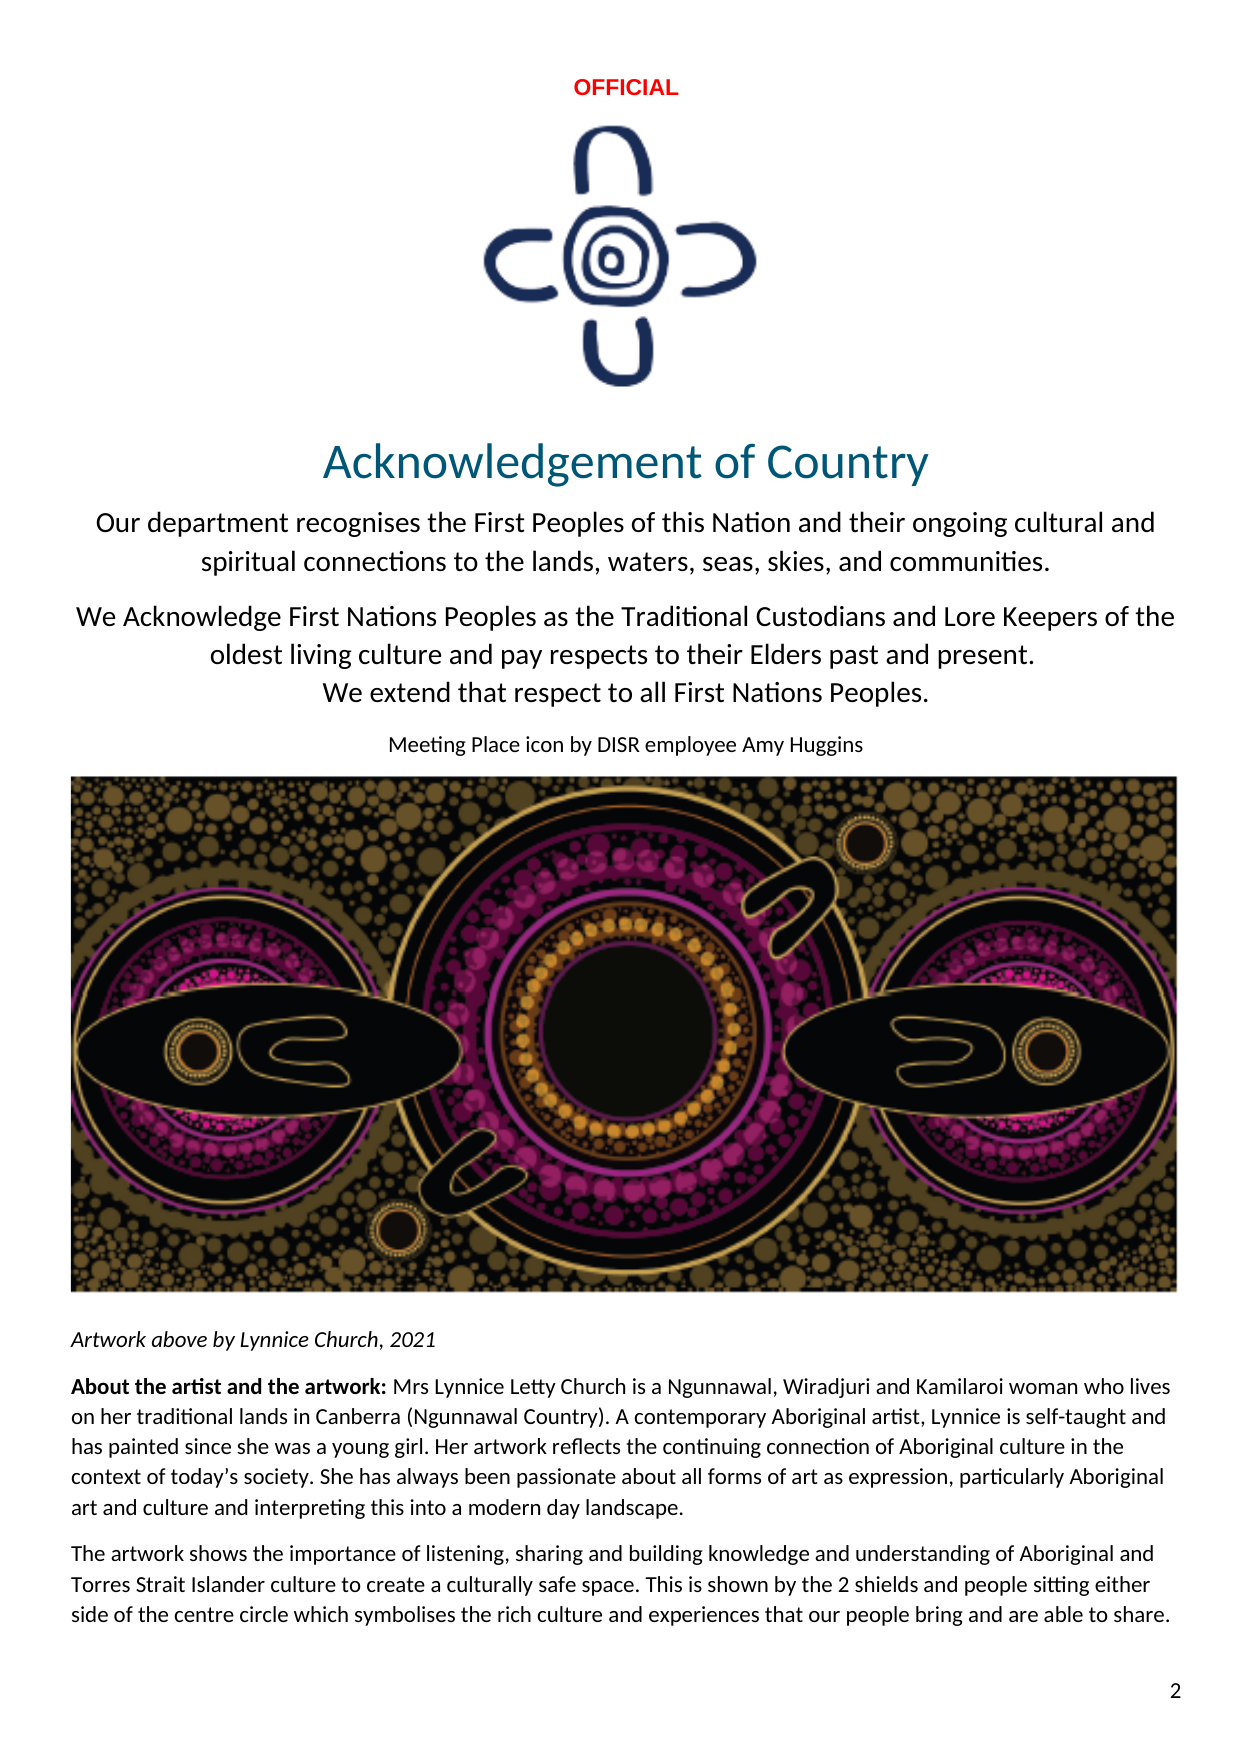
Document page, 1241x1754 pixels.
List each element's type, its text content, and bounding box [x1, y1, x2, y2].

subtitle Acknowledgement of Country [71, 138, 1181, 491]
picture [468, 112, 772, 401]
text About the artist and the artwork: Mrs Lynnice Letty Church is a Ngunnawal, Wiradjuri and Kamilaroi woman who lives on her traditional lands in Canberra (Ngunnawal Country). A contemporary Aboriginal artist, Lynnice is self-taught and has painted since she was a young girl. Her artwork reflects the continuing connection of Aboriginal culture in the context of today’s society. She has always been passionate about all forms of art as expression, particularly Aboriginal art and culture and interpreting this into a modern day landscape. [71, 1372, 1181, 1521]
text Meeting Place icon by DISR employee Amy Huggins [71, 730, 1181, 758]
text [71, 1539, 1181, 1628]
text Our department recognises the First Peoples of this Nation and their ongoing cultural and spiritual connections to the lands, waters, seas, skies, and communities. [71, 504, 1181, 578]
picture [70, 776, 1178, 1293]
text We Acknowledge First Nations Peoples as the Traditional Custodians and Lore Keepers of the oldest living culture and pay respects to their Elders past and present. We extend that respect to all First Nations Peoples. [71, 598, 1181, 710]
